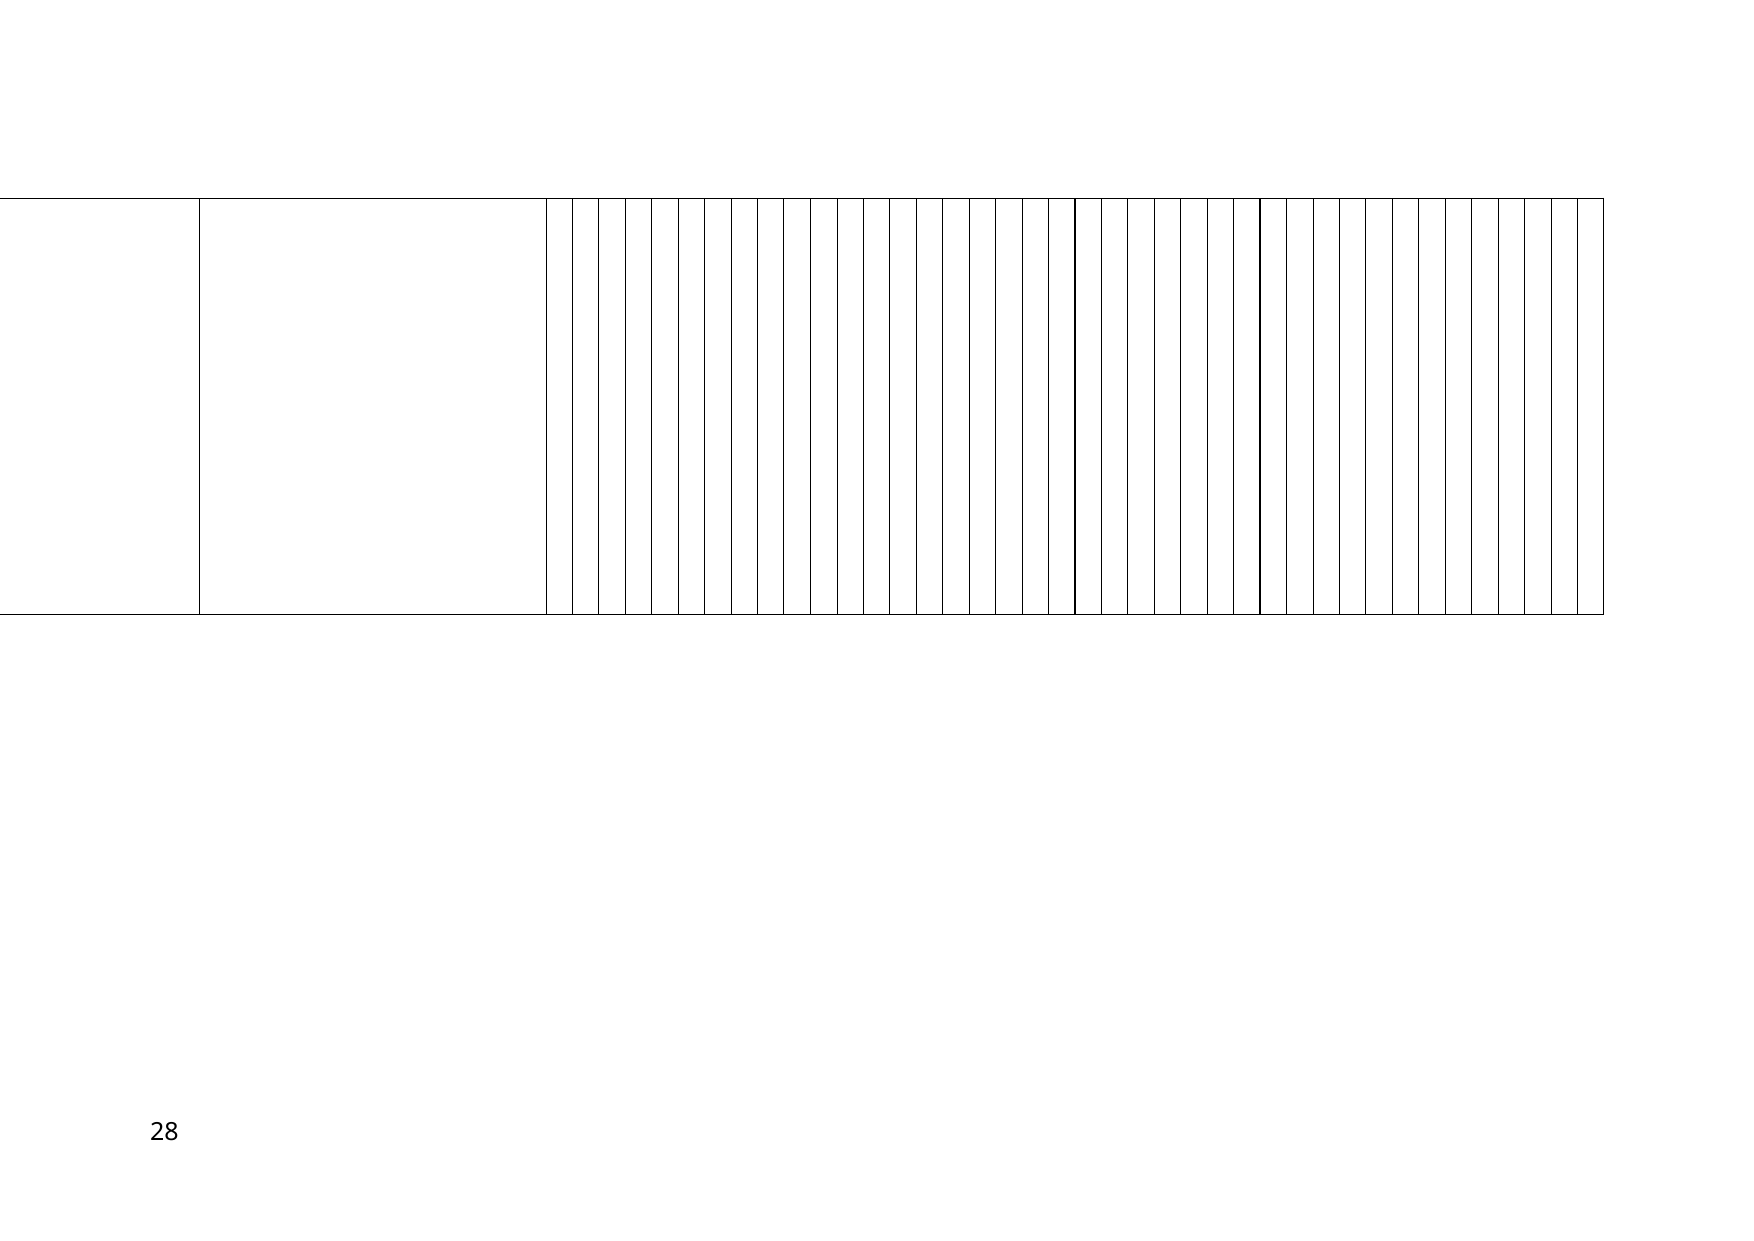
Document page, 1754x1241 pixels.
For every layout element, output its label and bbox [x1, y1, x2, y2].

table_cell [970, 199, 995, 614]
table_cell [1102, 199, 1127, 614]
table_cell [652, 199, 678, 614]
table_cell [1578, 199, 1603, 614]
table_cell [1393, 199, 1418, 614]
table_cell [1287, 199, 1313, 614]
table_cell [838, 199, 863, 614]
table_cell [732, 199, 757, 614]
table_cell [1181, 199, 1207, 614]
table_cell [1076, 199, 1101, 614]
table_cell [1128, 199, 1154, 614]
table_cell [864, 199, 889, 614]
table_cell [1472, 199, 1498, 614]
table_cell [0, 199, 199, 614]
table_cell [705, 199, 731, 614]
table_cell [1234, 199, 1259, 614]
table_cell [626, 199, 651, 614]
table_cell [1366, 199, 1392, 614]
table_cell [1314, 199, 1339, 614]
table_cell [573, 199, 598, 614]
table_cell [1208, 199, 1233, 614]
table_cell [1155, 199, 1180, 614]
table_cell [1023, 199, 1048, 614]
table_cell [679, 199, 704, 614]
table_cell [890, 199, 916, 614]
table_cell [547, 199, 572, 614]
table_cell [599, 199, 625, 614]
table_cell [1552, 199, 1577, 614]
table_cell [917, 199, 942, 614]
table_cell [943, 199, 969, 614]
table_cell [1446, 199, 1471, 614]
table_cell [1525, 199, 1551, 614]
table_cell [996, 199, 1022, 614]
table_cell [784, 199, 810, 614]
table_cell [1340, 199, 1365, 614]
table_cell [1261, 199, 1286, 614]
table_cell [1419, 199, 1445, 614]
table_cell [200, 199, 546, 614]
table_cell [1499, 199, 1524, 614]
table_cell [758, 199, 783, 614]
table_cell [811, 199, 837, 614]
table_cell [1049, 199, 1074, 614]
